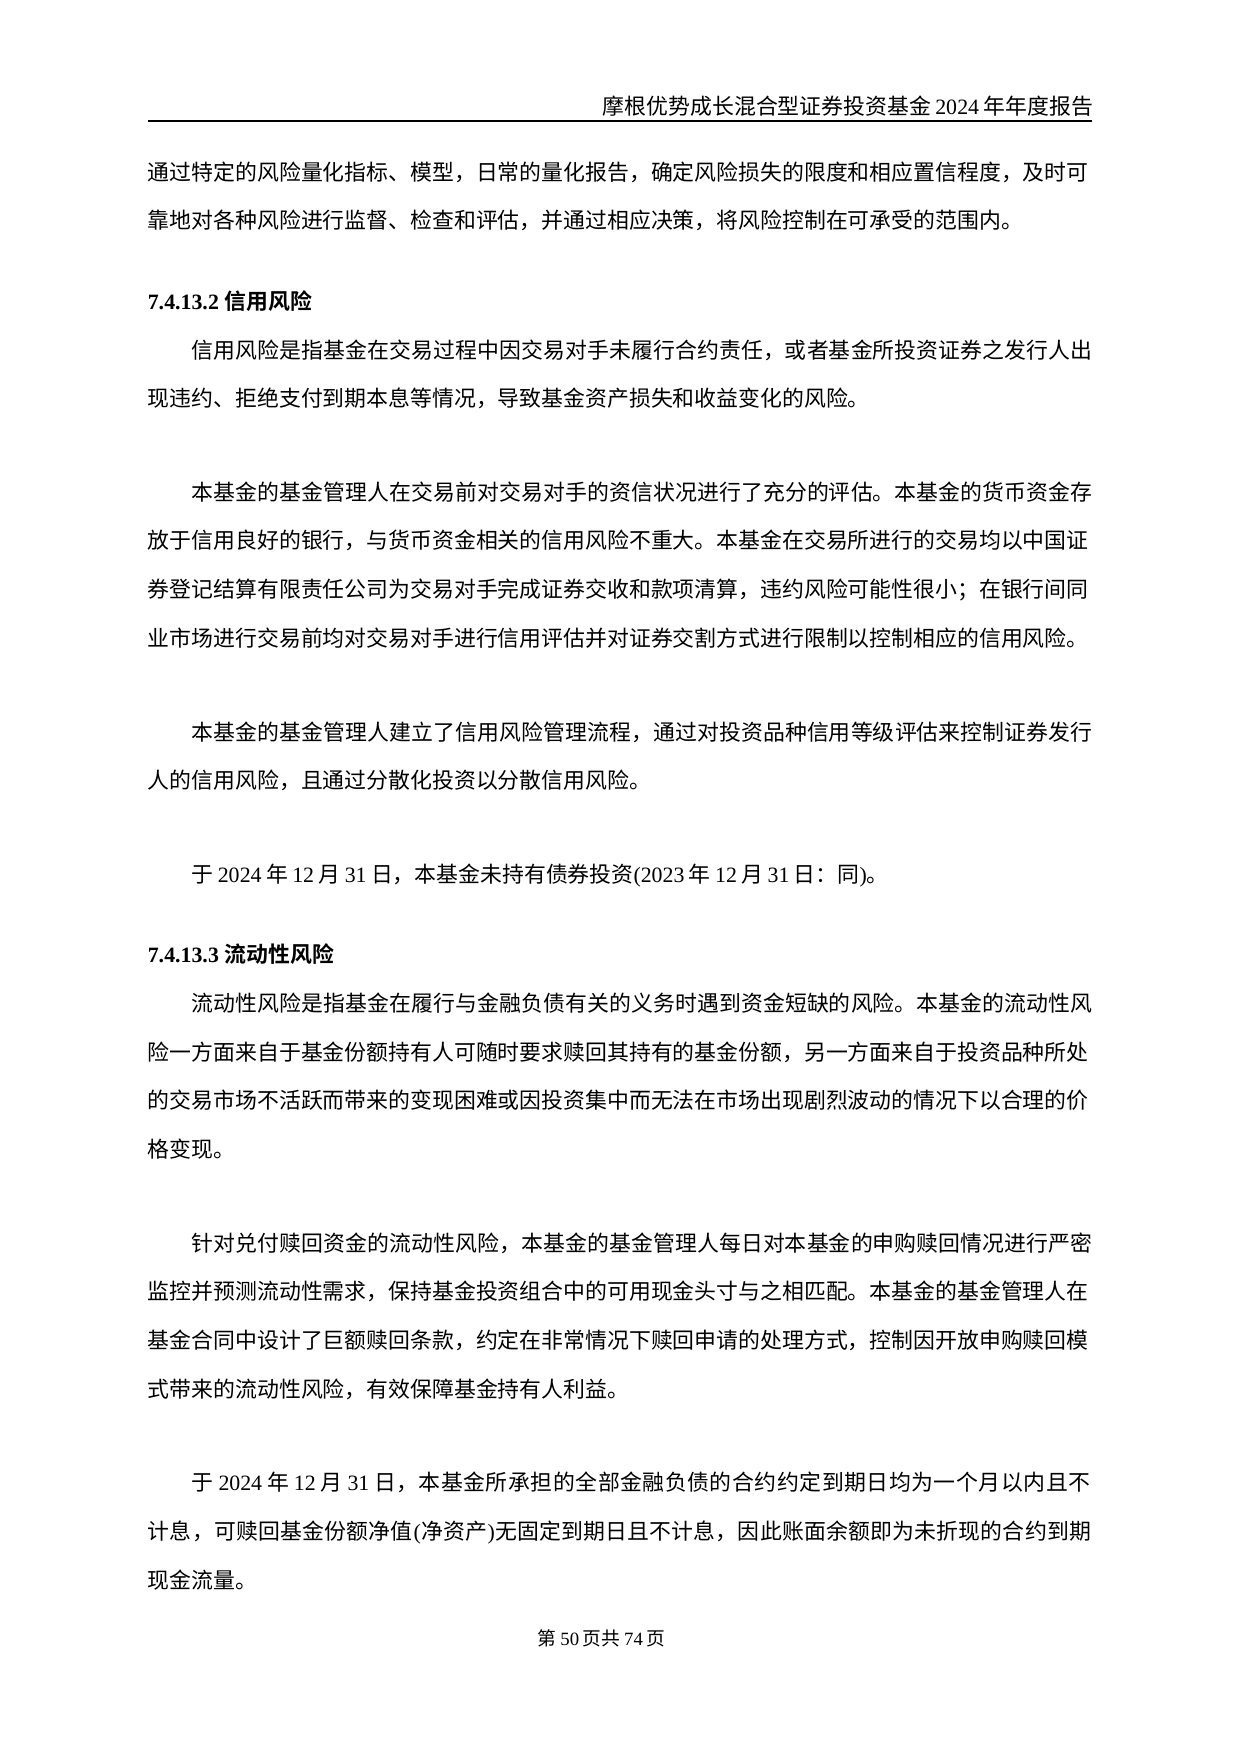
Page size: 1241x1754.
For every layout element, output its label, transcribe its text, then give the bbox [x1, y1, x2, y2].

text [148, 154, 1092, 236]
text 信用风险是指基金在交易过程中因交易对手未履行合约责任，或者基金所投资证券之发行人出现违约、拒绝支付到期本息等情况，导致基金资产损失和收益变化的风险。 [148, 332, 1092, 413]
text 本基金的基金管理人建立了信用风险管理流程，通过对投资品种信用等级评估来控制证券发行人的信用风险，且通过分散化投资以分散信用风险。 [148, 714, 1092, 795]
text 于2024年12月31日，本基金所承担的全部金融负债的合约约定到期日均为一个月以内且不计息，可赎回基金份额净值(净资产)无固定到期日且不计息，因此账面余额即为未折现的合约到期现金流量。 [148, 1465, 1092, 1595]
text 针对兑付赎回资金的流动性风险，本基金的基金管理人每日对本基金的申购赎回情况进行严密监控并预测流动性需求，保持基金投资组合中的可用现金头寸与之相匹配。本基金的基金管理人在基金合同中设计了巨额赎回条款，约定在非常情况下赎回申请的处理方式，控制因开放申购赎回模式带来的流动性风险，有效保障基金持有人利益。 [148, 1225, 1092, 1404]
text 于2024年12月31日，本基金未持有债券投资(2023年12月31日：同)。 [148, 856, 1092, 889]
text 本基金的基金管理人在交易前对交易对手的资信状况进行了充分的评估。本基金的货币资金存放于信用良好的银行，与货币资金相关的信用风险不重大。本基金在交易所进行的交易均以中国证券登记结算有限责任公司为交易对手完成证券交收和款项清算，违约风险可能性很小；在银行间同业市场进行交易前均对交易对手进行信用评估并对证券交割方式进行限制以控制相应的信用风险。 [148, 474, 1092, 653]
text 7.4.13.2 信用风险 [148, 284, 1092, 316]
text 流动性风险是指基金在履行与金融负债有关的义务时遇到资金短缺的风险。本基金的流动性风险一方面来自于基金份额持有人可随时要求赎回其持有的基金份额，另一方面来自于投资品种所处的交易市场不活跃而带来的变现困难或因投资集中而无法在市场出现剧烈波动的情况下以合理的价格变现。 [148, 985, 1092, 1164]
text 7.4.13.3 流动性风险 [148, 937, 1092, 969]
